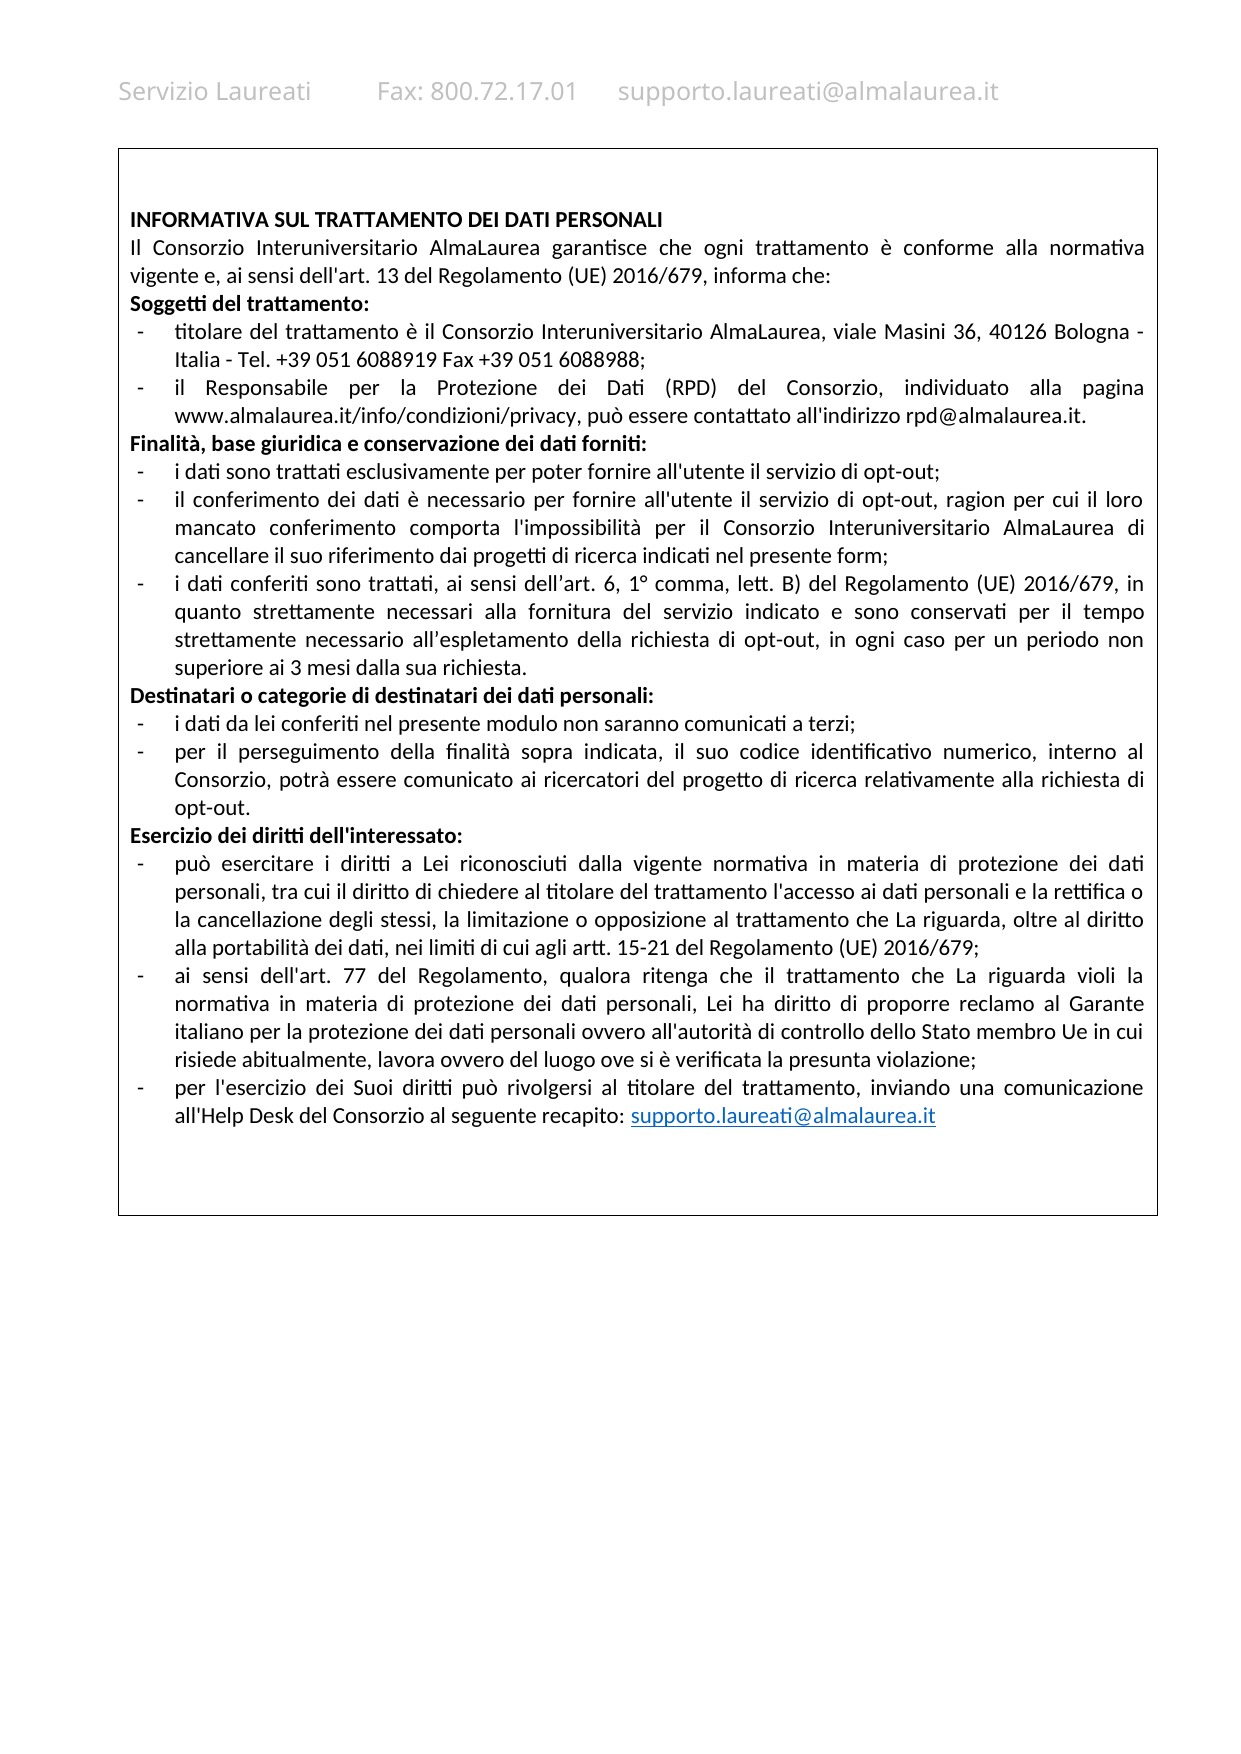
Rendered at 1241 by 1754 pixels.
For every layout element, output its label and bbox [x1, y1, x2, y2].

table_header [119, 149, 1157, 1215]
